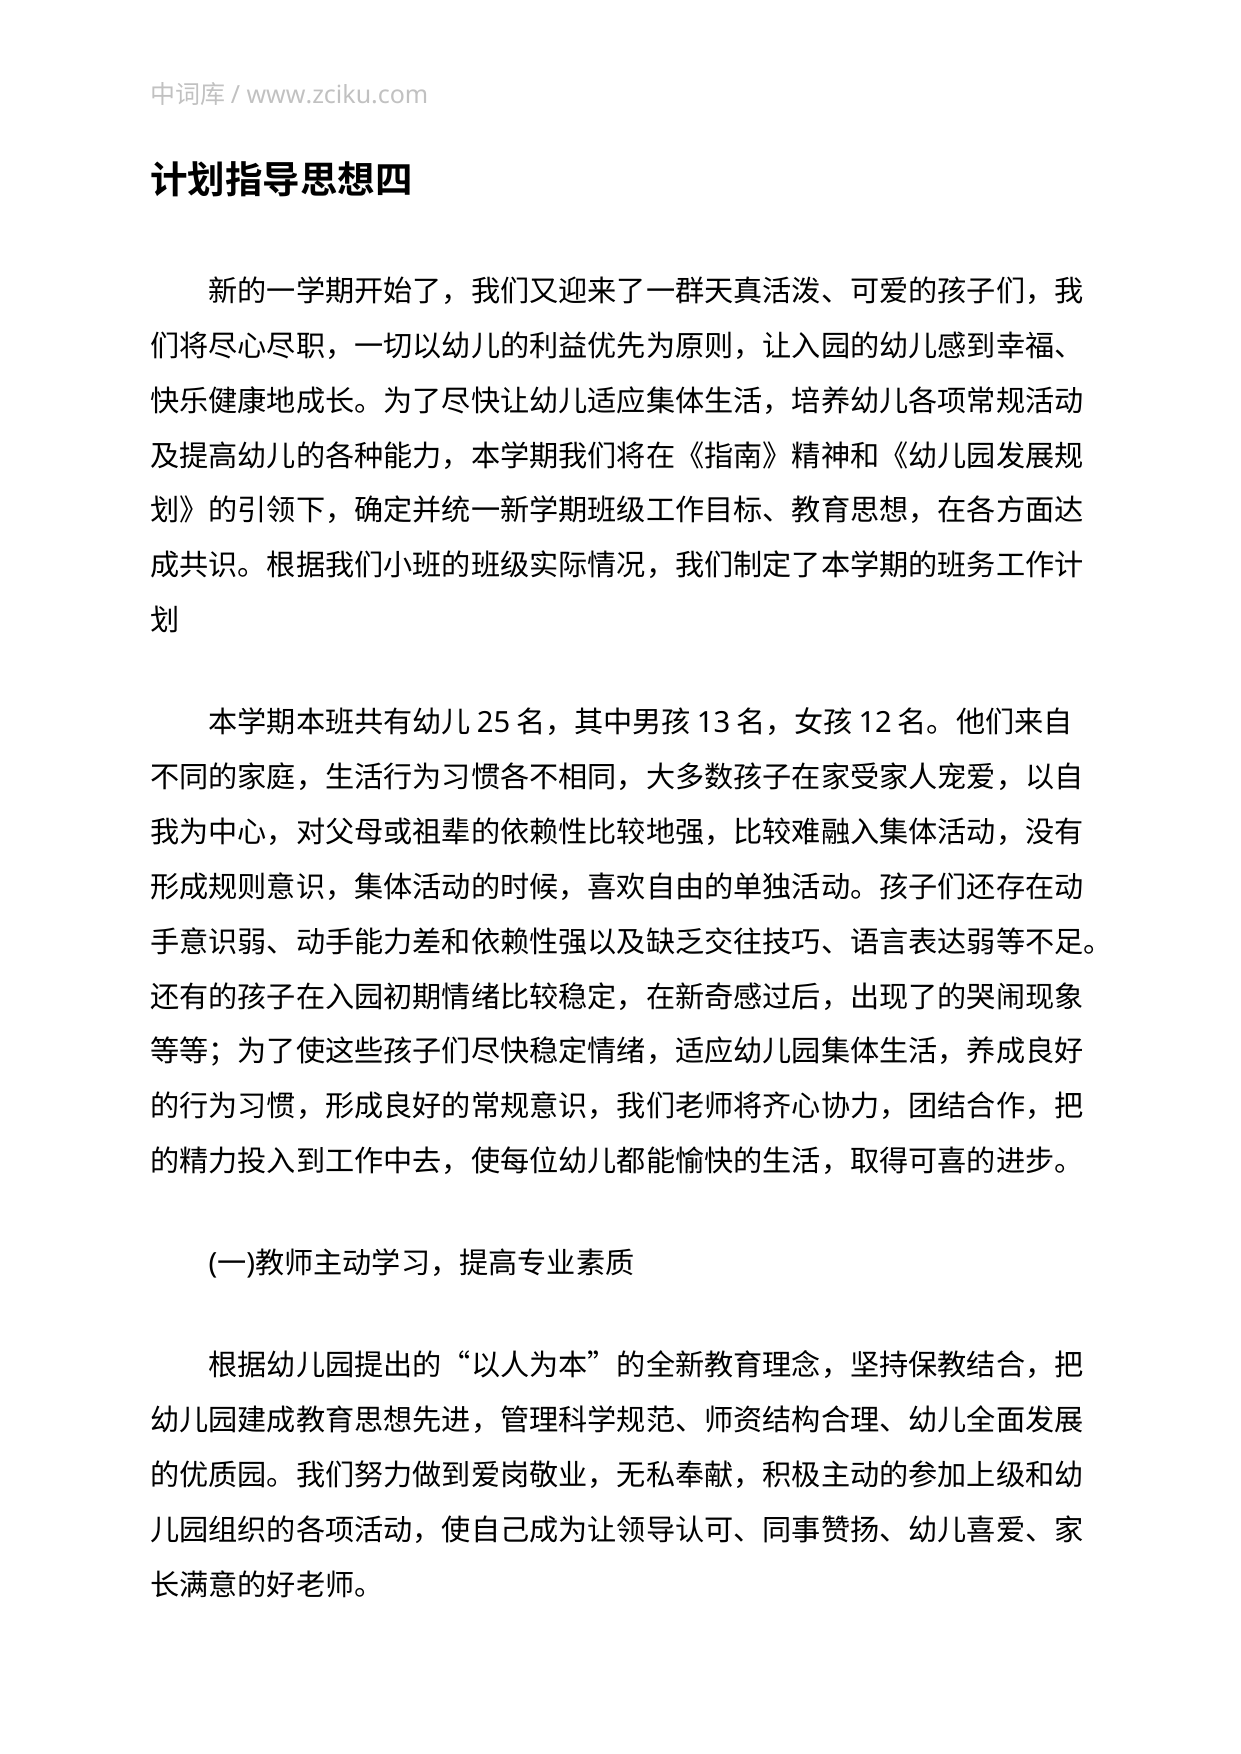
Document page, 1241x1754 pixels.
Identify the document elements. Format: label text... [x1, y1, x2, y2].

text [150, 150, 1090, 204]
text 新的一学期开始了，我们又迎来了一群天真活泼、可爱的孩子们，我们将尽心尽职，一切以幼儿的利益优先为原则，让入园的幼儿感到幸福、快乐健康地成长。为了尽快让幼儿适应集体生活，培养幼儿各项常规活动及提高幼儿的各种能力，本学期我们将在《指南》精神和《幼儿园发展规划》的引领下，确定并统一新学期班级工作目标、教育思想，在各方面达成共识。根据我们小班的班级实际情况，我们制定了本学期的班务工作计划 [150, 267, 1090, 639]
text (一)教师主动学习，提高专业素质 [150, 1239, 1090, 1282]
text 本学期本班共有幼儿25名，其中男孩13名，女孩12名。他们来自不同的家庭，生活行为习惯各不相同，大多数孩子在家受家人宠爱，以自我为中心，对父母或祖辈的依赖性比较地强，比较难融入集体活动，没有形成规则意识，集体活动的时候，喜欢自由的单独活动。孩子们还存在动手意识弱、动手能力差和依赖性强以及缺乏交往技巧、语言表达弱等不足。还有的孩子在入园初期情绪比较稳定，在新奇感过后，出现了的哭闹现象等等；为了使这些孩子们尽快稳定情绪，适应幼儿园集体生活，养成良好的行为习惯，形成良好的常规意识，我们老师将齐心协力，团结合作，把的精力投入到工作中去，使每位幼儿都能愉快的生活，取得可喜的进步。 [150, 698, 1090, 1180]
text 根据幼儿园提出的“以人为本”的全新教育理念，坚持保教结合，把幼儿园建成教育思想先进，管理科学规范、师资结构合理、幼儿全面发展的优质园。我们努力做到爱岗敬业，无私奉献，积极主动的参加上级和幼儿园组织的各项活动，使自己成为让领导认可、同事赞扬、幼儿喜爱、家长满意的好老师。 [150, 1342, 1090, 1603]
